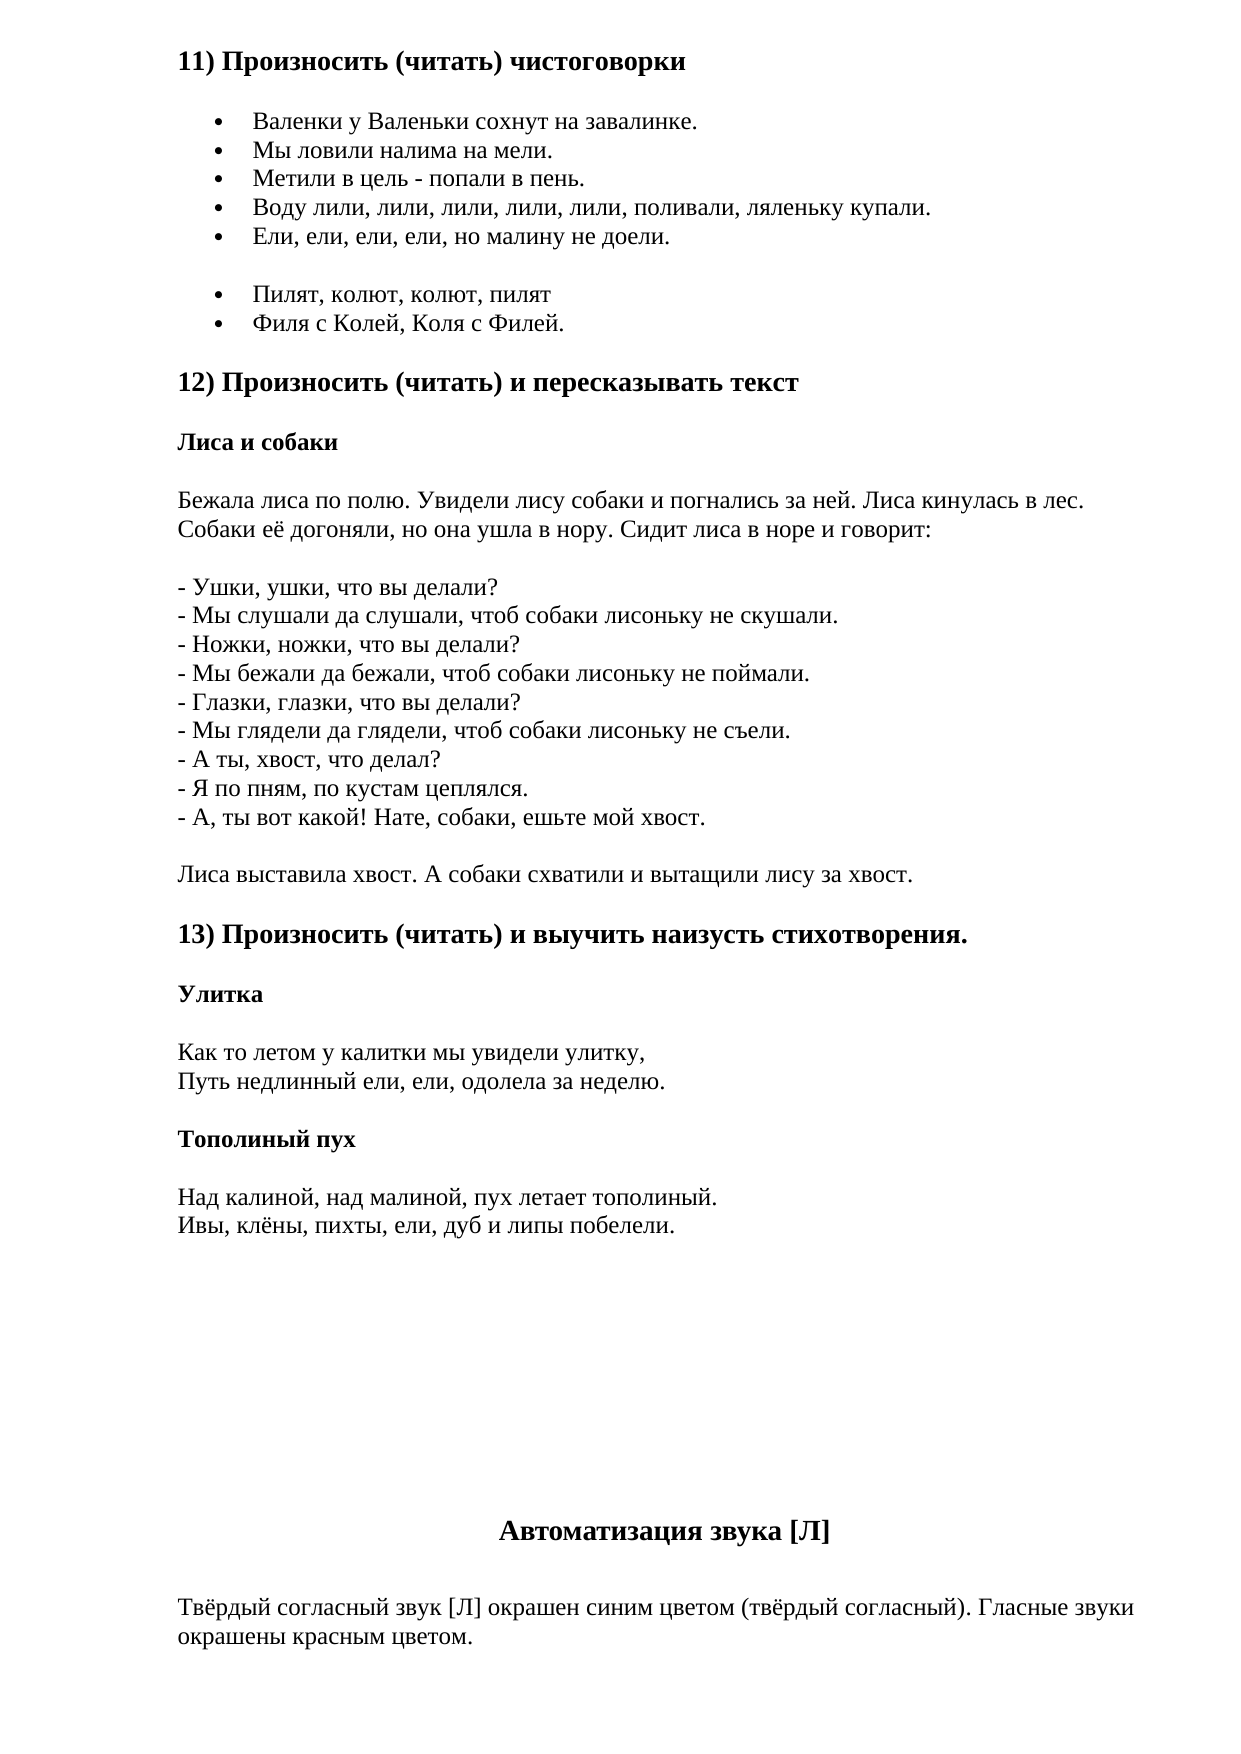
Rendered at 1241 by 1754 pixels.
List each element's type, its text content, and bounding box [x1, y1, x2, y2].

text Бежала лиса по полю. Увидели лису собаки и погнались за ней. Лиса кинулась в лес. Собаки её догоняли, но она ушла в нору. Сидит лиса в норе и говорит: [177, 485, 1152, 542]
subtitle 12) Произносить (читать) и пересказывать текст [177, 366, 1152, 398]
list Воду лили, лили, лили, лили, лили, поливали, ляленьку купали. [215, 192, 1152, 221]
list Пилят, колют, колют, пилят [215, 279, 1152, 308]
text Над калиной, над малиной, пух летает тополиный. Ивы, клёны, пихты, ели, дуб и липы побелели. [177, 1182, 1152, 1239]
text Лиса выставила хвост. А собаки схватили и вытащили лису за хвост. [177, 859, 1152, 888]
list Ели, ели, ели, ели, но малину не доели. [215, 221, 1152, 250]
text - Ушки, ушки, что вы делали? - Мы слушали да слушали, чтоб собаки лисоньку не скушали. - Ножки, ножки, что вы делали? - Мы бежали да бежали, чтоб собаки лисоньку не поймали. - Глазки, глазки, что вы делали? - Мы глядели да глядели, чтоб собаки лисоньку не съели. - А ты, хвост, что делал? - Я по пням, по кустам цеплялся. - А, ты вот какой! Нате, собаки, ешьте мой хвост. [177, 572, 1152, 830]
text Твёрдый согласный звук [Л] окрашен синим цветом (твёрдый согласный). Гласные звуки окрашены красным цветом. [177, 1592, 1152, 1649]
list Валенки у Валеньки сохнут на завалинке. [215, 106, 1152, 135]
subtitle Автоматизация звука [Л] [177, 1513, 1152, 1546]
list Метили в цель - попали в пень. [215, 163, 1152, 192]
subtitle Улитка [177, 979, 1152, 1008]
list Филя с Колей, Коля с Филей. [215, 308, 1152, 336]
subtitle Тополиный пух [177, 1124, 1152, 1152]
text Как то летом у калитки мы увидели улитку, Путь недлинный ели, ели, одолела за неделю. [177, 1037, 1152, 1094]
subtitle 13) Произносить (читать) и выучить наизусть стихотворения. [177, 917, 1152, 950]
list Мы ловили налима на мели. [215, 135, 1152, 163]
subtitle 11) Произносить (читать) чистоговорки [177, 44, 1152, 77]
subtitle Лиса и собаки [177, 427, 1152, 456]
